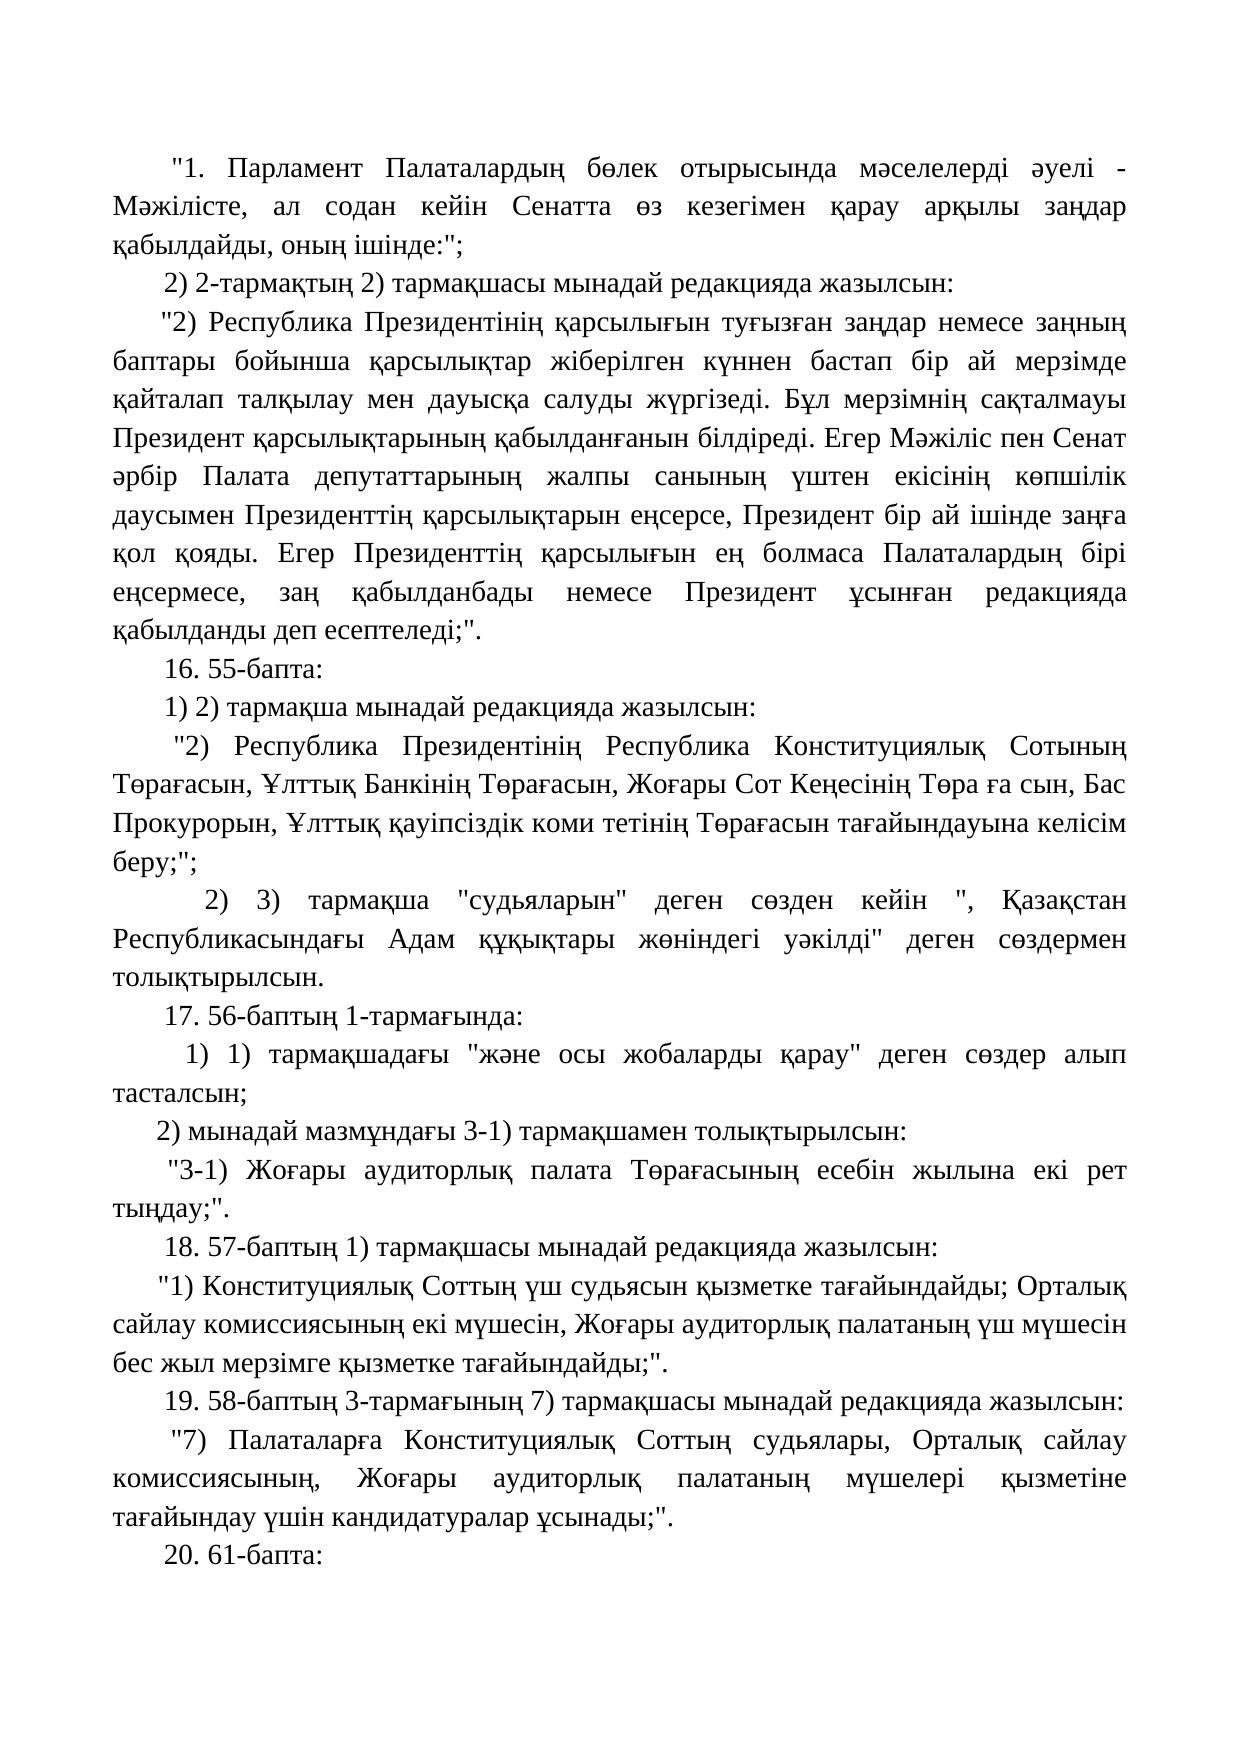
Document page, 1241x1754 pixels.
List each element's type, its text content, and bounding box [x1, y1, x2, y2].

text 2) 2-тармақтың 2) тармақшасы мынадай редакцияда жазылсын: [112, 266, 1128, 299]
text 2) 3) тармақша "судьяларын" деген сөзден кейін ", Қазақстан Республикасындағы Адам құқықтары жөніндегі уəкілді" деген сөздермен толықтырылсын. [112, 882, 1128, 993]
text "2) Республика Президентінің Республика Конституциялық Сотының Төрағасын, Ұлттық Банкінің Төрағасын, Жоғары Сот Кеңесінің Төра ға сын, Бас Прокурорын, Ұлттық қауіпсіздік коми тетінің Төрағасын тағайындауына келісім беру;"; [112, 728, 1128, 877]
text "1. Парламент Палаталардың бөлек отырысында мəселелерді əуелі - Мəжілісте, ал содан кейін Сенатта өз кезегімен қарау арқылы заңдар қабылдайды, оның ішінде:"; [112, 150, 1128, 261]
text 19. 58-баптың 3-тармағының 7) тармақшасы мынадай редакцияда жазылсын: [112, 1383, 1128, 1417]
text 18. 57-баптың 1) тармақшасы мынадай редакцияда жазылсын: [112, 1229, 1128, 1263]
text 2) мынадай мазмұндағы 3-1) тармақшамен толықтырылсын: [112, 1113, 1128, 1147]
text 1) 1) тармақшадағы "жəне осы жобаларды қарау" деген сөздер алып тасталсын; [112, 1036, 1128, 1108]
text "2) Республика Президентінің қарсылығын туғызған заңдар немесе заңның баптары бойынша қарсылықтар жіберілген күннен бастап бір ай мерзімде қайталап талқылау мен дауысқа салуды жүргізеді. Бұл мерзімнің сақталмауы Президент қарсылықтарының қабылданғанын білдіреді. Егер Мəжіліс пен Сенат əрбір Палата депутаттарының жалпы санының үштен екісінің көпшілік даусымен Президенттің қарсылықтарын еңсерсе, Президент бір ай ішінде заңға қол қояды. Егер Президенттің қарсылығын ең болмаса Палаталардың бірі еңсермесе, заң қабылданбады немесе Президент ұсынған редакцияда қабылданды деп есептеледі;". [112, 304, 1128, 646]
text 17. 56-баптың 1-тармағында: [112, 998, 1128, 1031]
text 20. 61-бапта: [112, 1537, 1128, 1571]
text "1) Конституциялық Соттың үш судьясын қызметке тағайындайды; Орталық сайлау комиссиясының екі мүшесін, Жоғары аудиторлық палатаның үш мүшесін бес жыл мерзімге қызметке тағайындайды;". [112, 1268, 1128, 1378]
text 1) 2) тармақша мынадай редакцияда жазылсын: [112, 689, 1128, 723]
text "7) Палаталарға Конституциялық Соттың судьялары, Орталық сайлау комиссиясының, Жоғары аудиторлық палатаның мүшелері қызметіне тағайындау үшін кандидатуралар ұсынады;". [112, 1422, 1128, 1532]
text "3-1) Жоғары аудиторлық палата Төрағасының есебін жылына екі рет тыңдау;". [112, 1152, 1128, 1224]
text 16. 55-бапта: [112, 651, 1128, 684]
